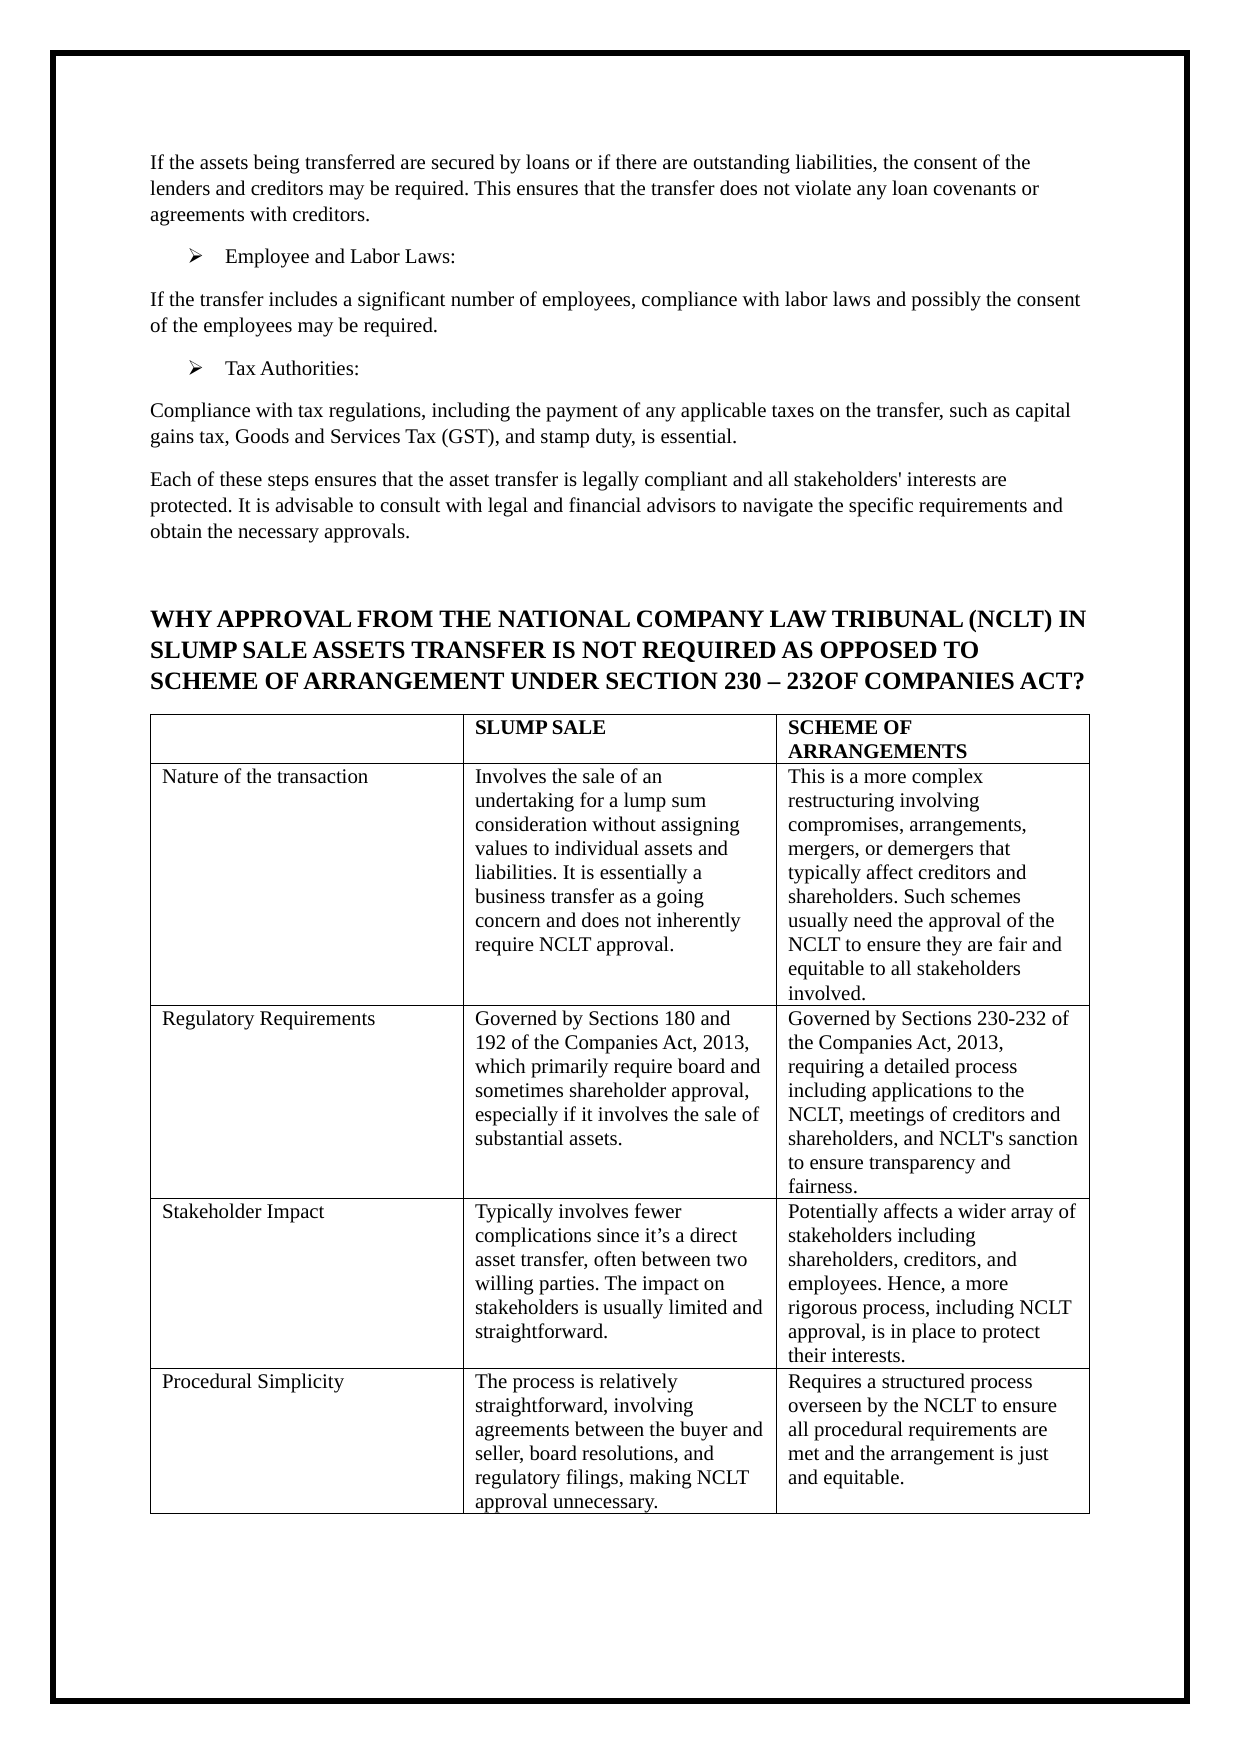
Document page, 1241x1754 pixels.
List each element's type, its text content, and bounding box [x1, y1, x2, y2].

table_cell The process is relatively straightforward, involving agreements between the buyer and seller, board resolutions, and regulatory filings, making NCLT approval unnecessary. [464, 1369, 776, 1513]
table_cell Governed by Sections 230-232 of the Companies Act, 2013, requiring a detailed process including applications to the NCLT, meetings of creditors and shareholders, and NCLT's sanction to ensure transparency and fairness. [777, 1006, 1089, 1198]
table_cell Involves the sale of an undertaking for a lump sum consideration without assigning values to individual assets and liabilities. It is essentially a business transfer as a going concern and does not inherently require NCLT approval. [464, 764, 776, 1004]
text If the assets being transferred are secured by loans or if there are outstanding liabilities, the consent of the lenders and creditors may be required. This ensures that the transfer does not violate any loan covenants or agreements with creditors. [150, 150, 1090, 226]
table_cell Potentially affects a wider array of stakeholders including shareholders, creditors, and employees. Hence, a more rigorous process, including NCLT approval, is in place to protect their interests. [777, 1199, 1089, 1367]
table_cell Typically involves fewer complications since it’s a direct asset transfer, often between two willing parties. The impact on stakeholders is usually limited and straightforward. [464, 1199, 776, 1367]
text If the transfer includes a significant number of employees, compliance with labor laws and possibly the consent of the employees may be required. [150, 287, 1090, 337]
table_header [151, 715, 463, 763]
table_cell This is a more complex restructuring involving compromises, arrangements, mergers, or demergers that typically affect creditors and shareholders. Such schemes usually need the approval of the NCLT to ensure they are fair and equitable to all stakeholders involved. [777, 764, 1089, 1004]
table_cell Regulatory Requirements [151, 1006, 463, 1198]
text Compliance with tax regulations, including the payment of any applicable taxes on the transfer, such as capital gains tax, Goods and Services Tax (GST), and stamp duty, is essential. [150, 398, 1090, 448]
text WHY APPROVAL FROM THE NATIONAL COMPANY LAW TRIBUNAL (NCLT) IN SLUMP SALE ASSETS TRANSFER IS NOT REQUIRED AS OPPOSED TO SCHEME OF ARRANGEMENT UNDER SECTION 230 – 232OF COMPANIES ACT? [150, 604, 1090, 695]
table_header SCHEME OF ARRANGEMENTS [777, 715, 1089, 763]
table_cell Requires a structured process overseen by the NCLT to ensure all procedural requirements are met and the arrangement is just and equitable. [777, 1369, 1089, 1513]
list Employee and Labor Laws: [187, 244, 1090, 268]
table_header SLUMP SALE [464, 715, 776, 763]
text Each of these steps ensures that the asset transfer is legally compliant and all stakeholders' interests are protected. It is advisable to consult with legal and financial advisors to navigate the specific requirements and obtain the necessary approvals. [150, 467, 1090, 543]
table_cell Procedural Simplicity [151, 1369, 463, 1513]
table_cell Stakeholder Impact [151, 1199, 463, 1367]
table_cell Governed by Sections 180 and 192 of the Companies Act, 2013, which primarily require board and sometimes shareholder approval, especially if it involves the sale of substantial assets. [464, 1006, 776, 1198]
table_cell Nature of the transaction [151, 764, 463, 1004]
list Tax Authorities: [187, 356, 1090, 380]
